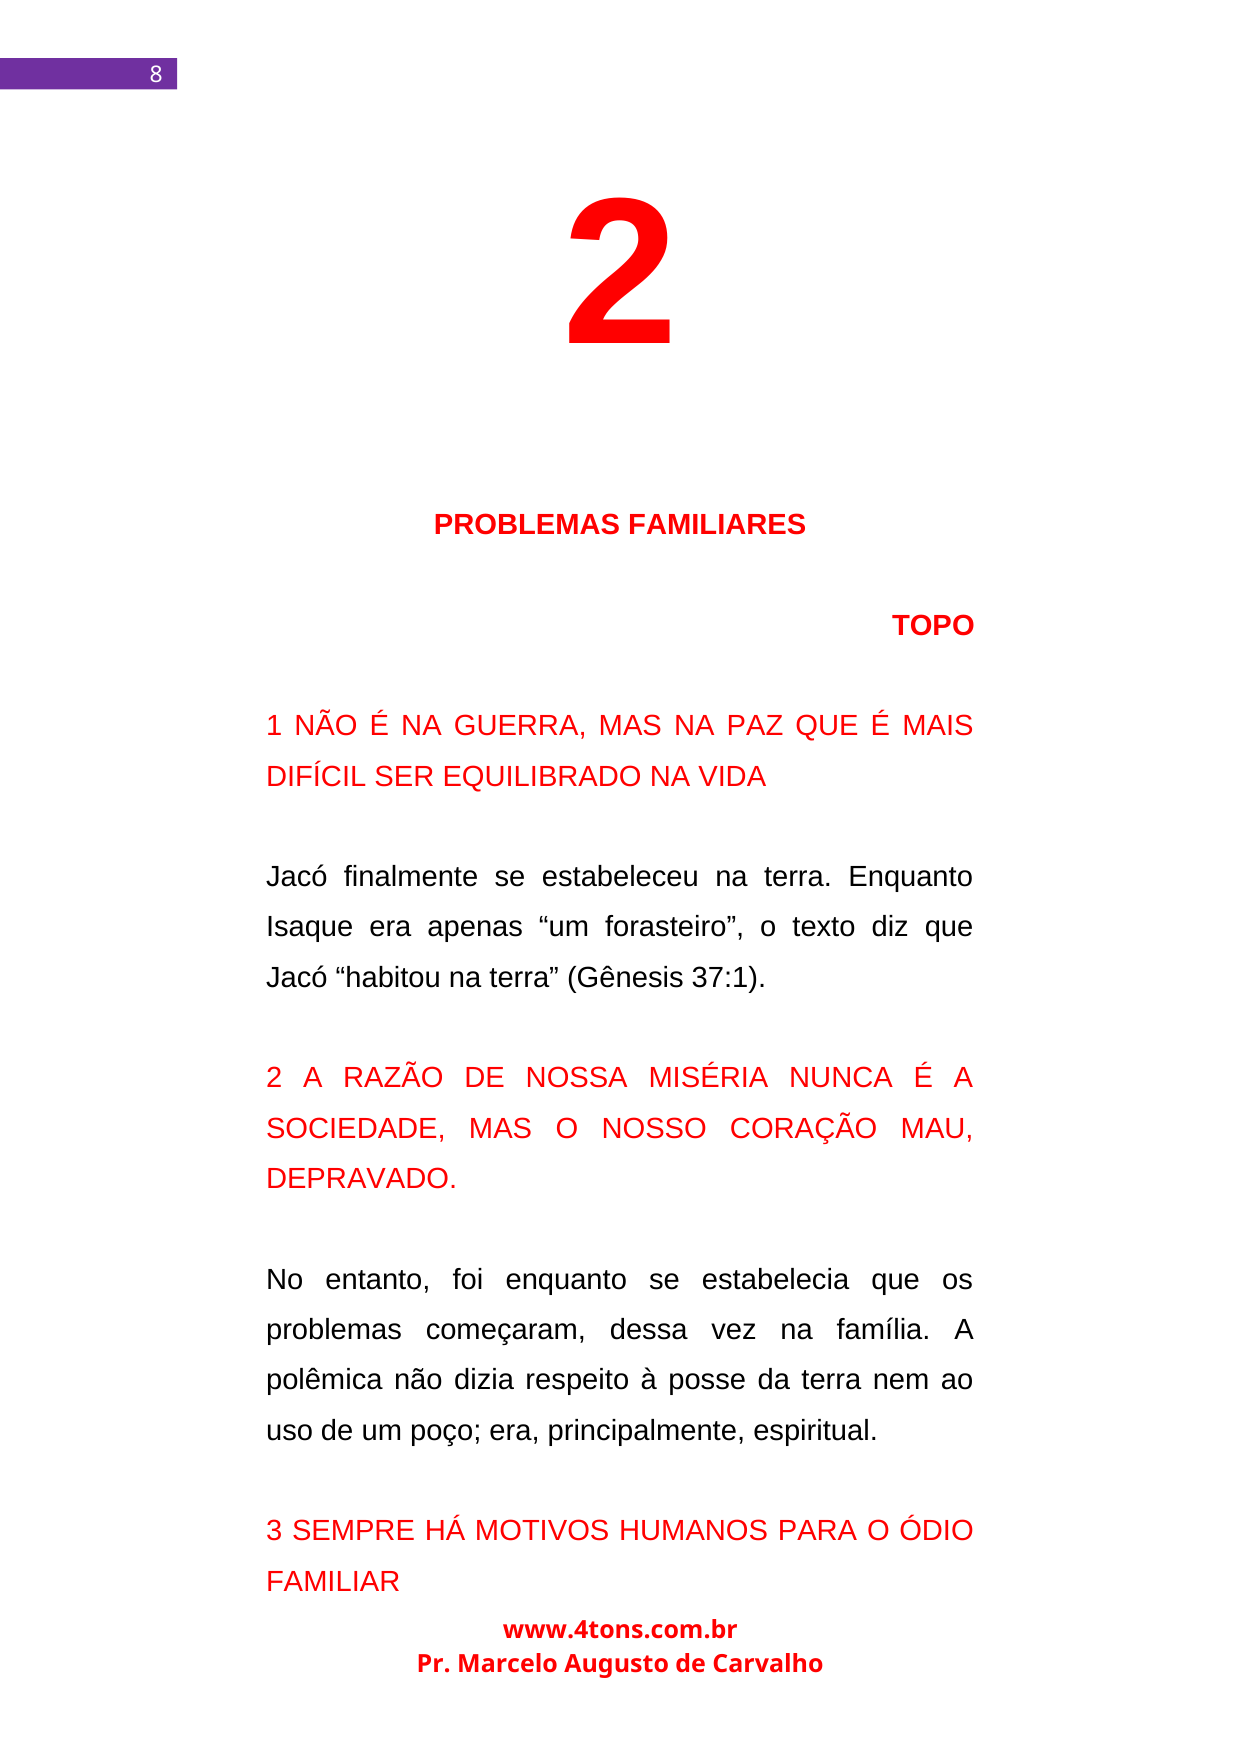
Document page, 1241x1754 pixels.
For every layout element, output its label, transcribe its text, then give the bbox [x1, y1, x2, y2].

text 2 [266, 148, 974, 387]
text Jacó finalmente se estabeleceu na terra. Enquanto Isaque era apenas “um forasteiro”, o texto diz que Jacó “habitou na terra” (Gênesis 37:1). [266, 859, 974, 993]
text 2 A RAZÃO DE NOSSA MISÉRIA NUNCA É A SOCIEDADE, MAS O NOSSO CORAÇÃO MAU, DEPRAVADO. [266, 1060, 974, 1194]
text No entanto, foi enquanto se estabelecia que os problemas começaram, dessa vez na família. A polêmica não dizia respeito à posse da terra nem ao uso de um poço; era, principalmente, espiritual. [266, 1262, 974, 1446]
text PROBLEMAS FAMILIARES [266, 507, 974, 541]
text TOPO [266, 608, 974, 641]
text 1 NÃO É NA GUERRA, MAS NA PAZ QUE É MAIS DIFÍCIL SER EQUILIBRADO NA VIDA [266, 708, 974, 792]
text 3 SEMPRE HÁ MOTIVOS HUMANOS PARA O ÓDIO FAMILIAR [266, 1513, 974, 1597]
